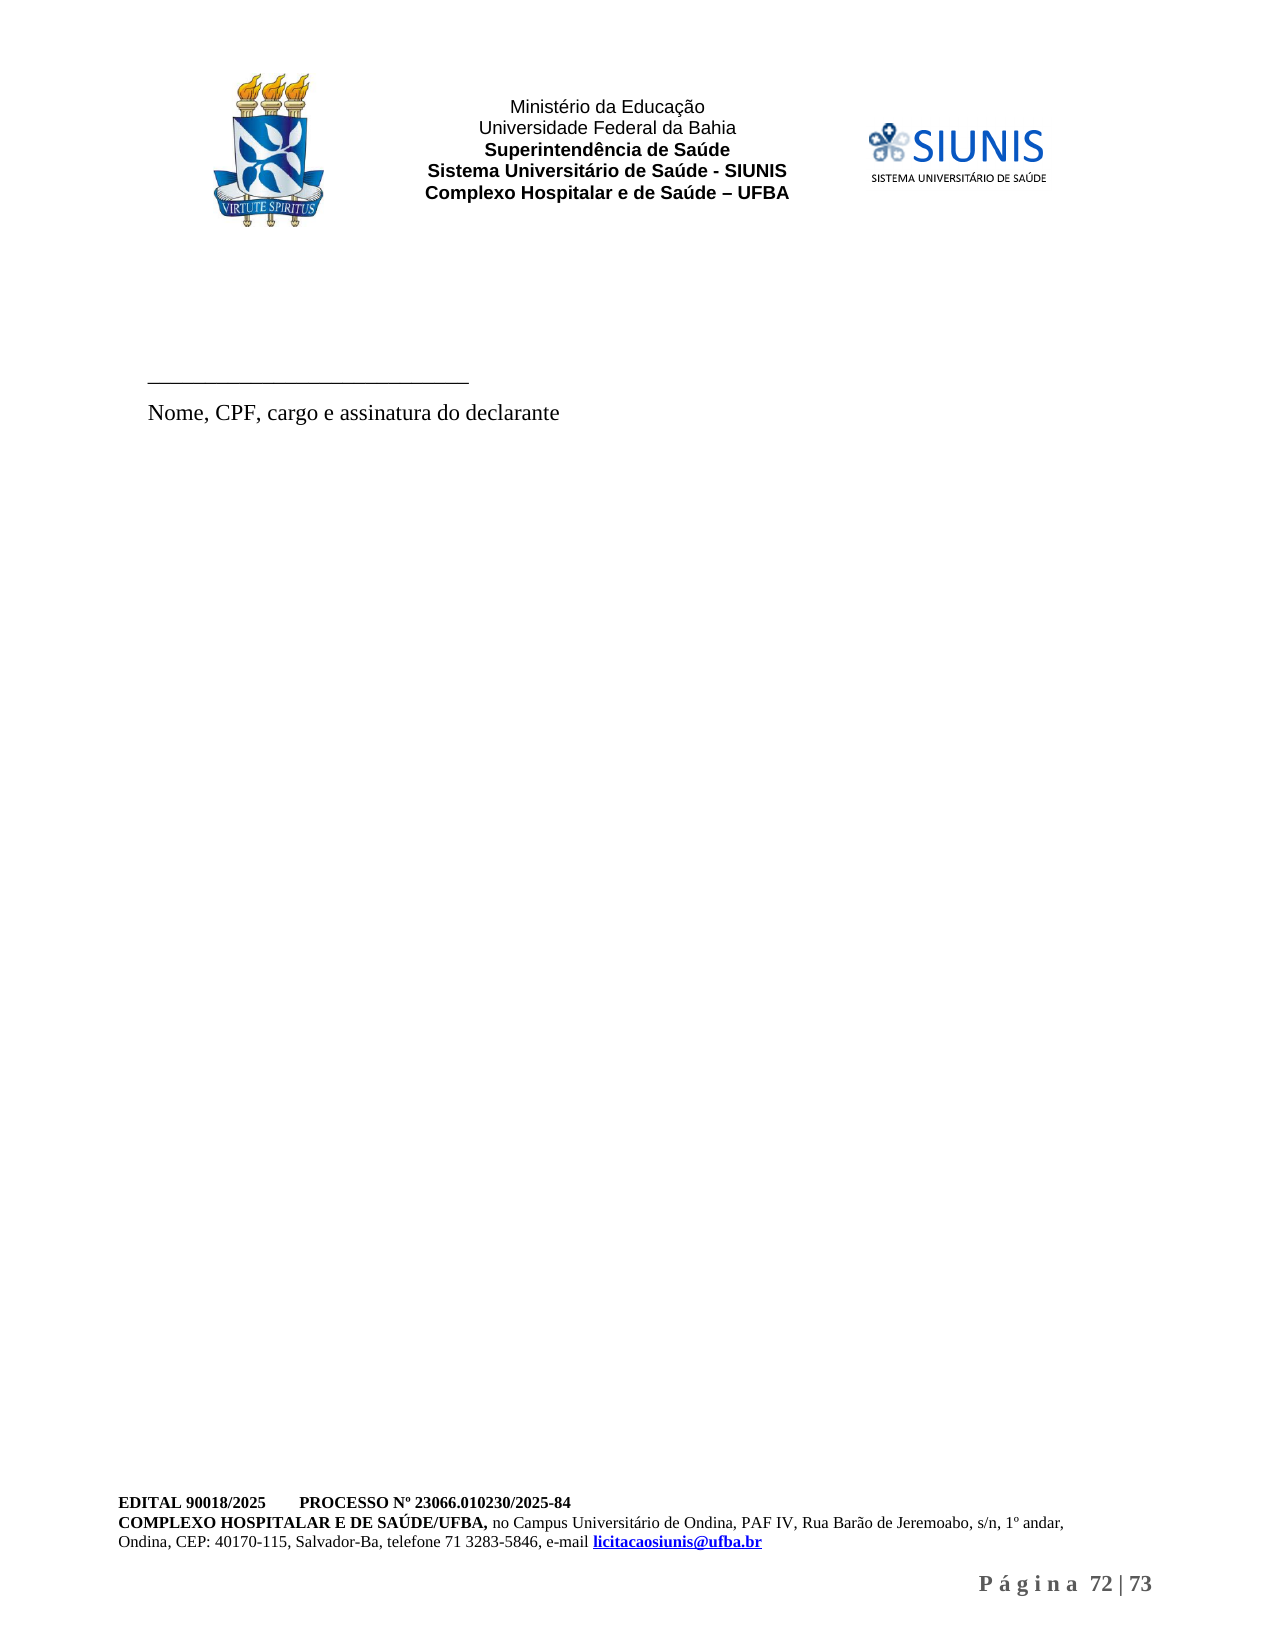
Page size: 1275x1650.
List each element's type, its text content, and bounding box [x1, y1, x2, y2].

text ____________________________ [148, 359, 1157, 386]
text Nome, CPF, cargo e assinatura do declarante [148, 399, 1157, 425]
picture [213, 73, 324, 227]
picture [866, 117, 1052, 191]
